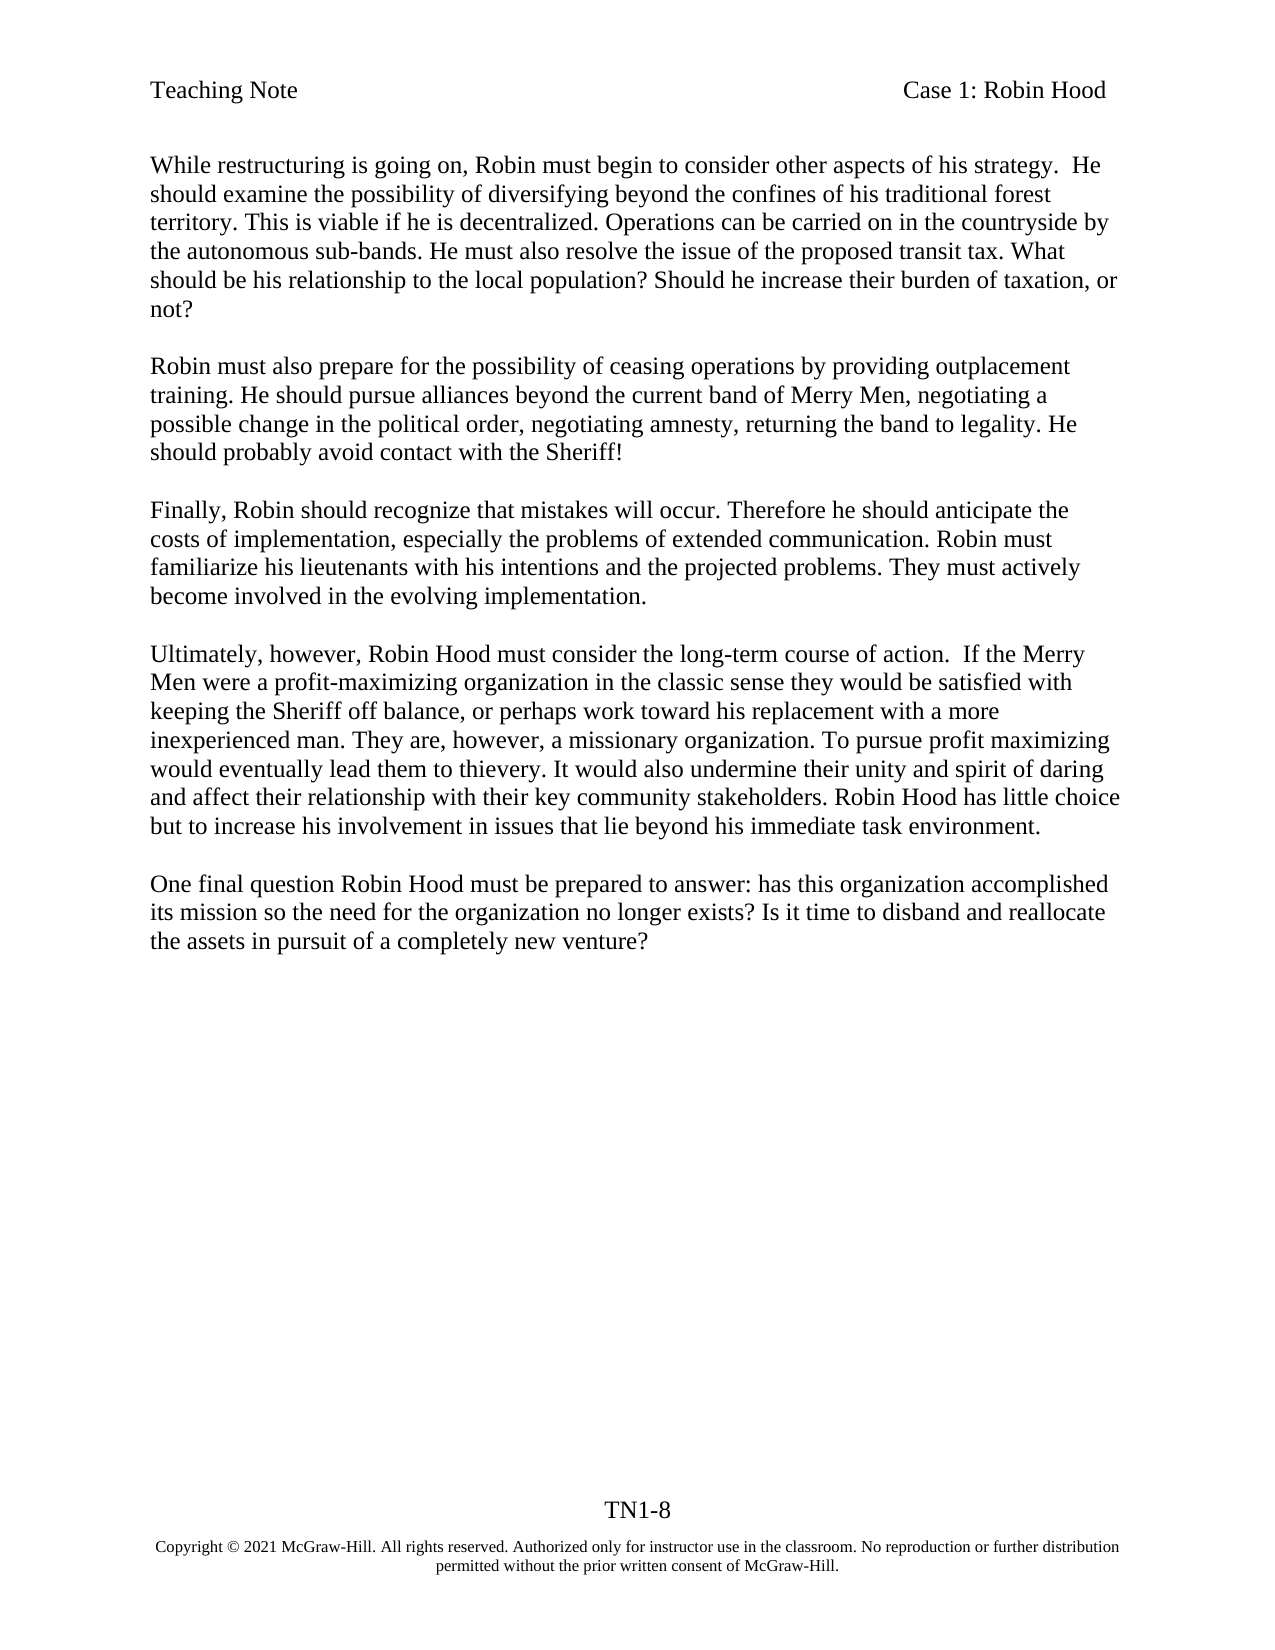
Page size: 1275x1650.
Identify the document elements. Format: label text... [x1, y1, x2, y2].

text While restructuring is going on, Robin must begin to consider other aspects of his strategy. He should examine the possibility of diversifying beyond the confines of his traditional forest territory. This is viable if he is decentralized. Operations can be carried on in the countryside by the autonomous sub-bands. He must also resolve the issue of the proposed transit tax. What should be his relationship to the local population? Should he increase their burden of taxation, or not? [150, 150, 1125, 322]
text One final question Robin Hood must be prepared to answer: has this organization accomplished its mission so the need for the organization no longer exists? Is it time to disband and reallocate the assets in pursuit of a completely new venture? [150, 869, 1125, 955]
text Finally, Robin should recognize that mistakes will occur. Therefore he should anticipate the costs of implementation, especially the problems of extended communication. Robin must familiarize his lieutenants with his intentions and the projected problems. They must actively become involved in the evolving implementation. [150, 495, 1125, 610]
text Robin must also prepare for the possibility of ceasing operations by providing outplacement training. He should pursue alliances beyond the current band of Merry Men, negotiating a possible change in the political order, negotiating amnesty, returning the band to legality. He should probably avoid contact with the Sheriff! [150, 351, 1125, 466]
text Ultimately, however, Robin Hood must consider the long-term course of action. If the Merry Men were a profit-maximizing organization in the classic sense they would be satisfied with keeping the Sheriff off balance, or perhaps work toward his replacement with a more inexperienced man. They are, however, a missionary organization. To pursue profit maximizing would eventually lead them to thievery. It would also undermine their unity and spirit of daring and affect their relationship with their key community stakeholders. Robin Hood has little choice but to increase his involvement in issues that lie beyond his immediate task environment. [150, 639, 1125, 840]
